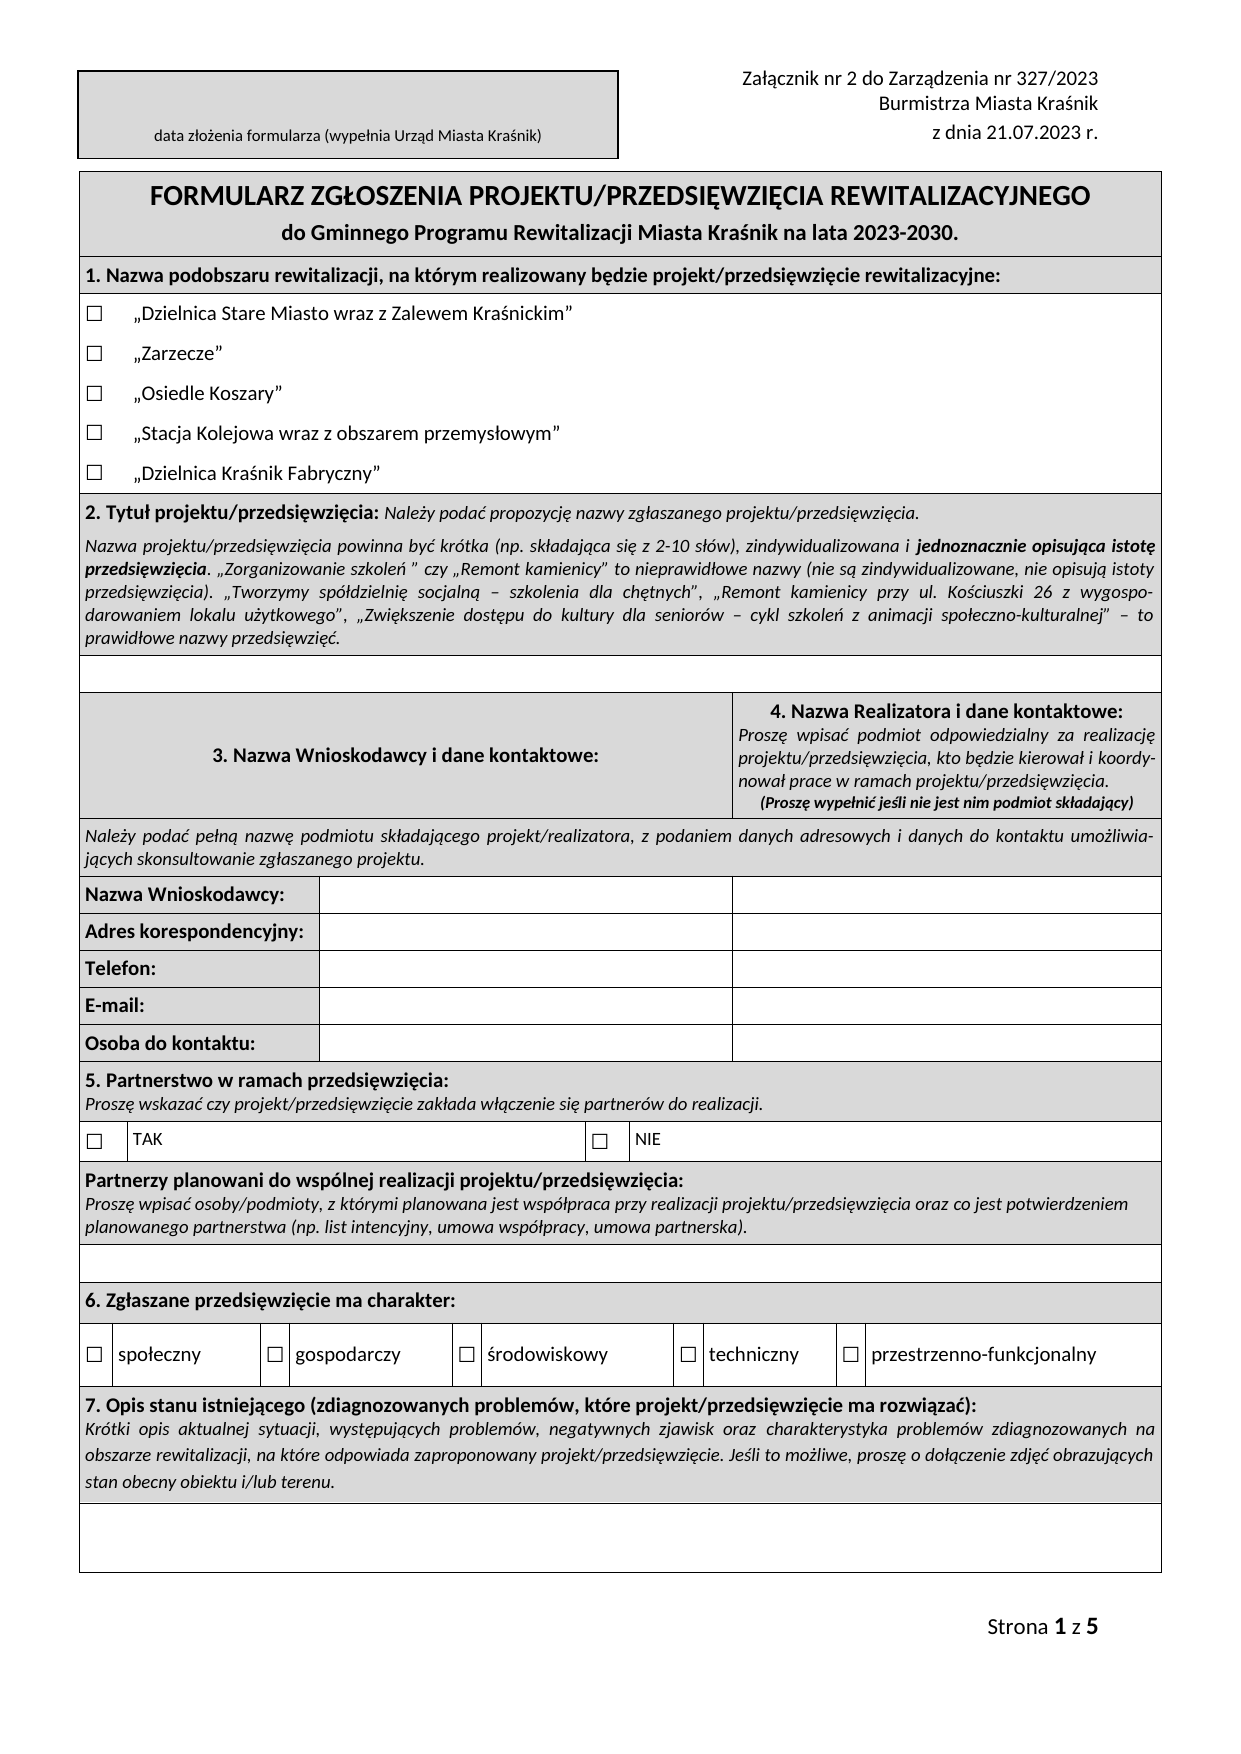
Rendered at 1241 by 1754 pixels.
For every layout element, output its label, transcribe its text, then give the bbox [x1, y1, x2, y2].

table_cell Telefon: [80, 951, 319, 987]
table_cell TAK [128, 1122, 585, 1161]
table_cell „Dzielnica Stare Miasto wraz z Zalewem Kraśnickim” [127, 294, 1161, 333]
table_cell Należy podać pełną nazwę podmiotu składającego projekt/realizatora, z podaniem danych adresowych i danych do kontaktu umożliwia-jących skonsultowanie zgłaszanego projektu. [80, 819, 1161, 876]
table_cell [320, 1025, 732, 1061]
table_cell [733, 877, 1161, 913]
table_cell 4. Nazwa Realizatora i dane kontaktowe: Proszę wpisać podmiot odpowiedzialny za realizację projektu/przedsięwzięcia, kto będzie kierował i koordy-nował prace w ramach projektu/przedsięwzięcia. (Proszę wypełnić jeśli nie jest nim podmiot składający) [733, 693, 1161, 818]
table_cell środowiskowy [482, 1324, 673, 1386]
table_cell 2. Tytuł projektu/przedsięwzięcia: Należy podać propozycję nazwy zgłaszanego projektu/przedsięwzięcia. Nazwa projektu/przedsięwzięcia powinna być krótka (np. składająca się z 2-10 słów), zindywidualizowana i jednoznacznie opisująca istotę przedsięwzięcia. „Zorganizowanie szkoleń ” czy „Remont kamienicy” to nieprawidłowe nazwy (nie są zindywidualizowane, nie opisują istoty przedsięwzięcia). „Tworzymy spółdzielnię socjalną – szkolenia dla chętnych”, „Remont kamienicy przy ul. Kościuszki 26 z wygospo-darowaniem lokalu użytkowego”, „Zwiększenie dostępu do kultury dla seniorów – cykl szkoleń z animacji społeczno-kulturalnej” – to prawidłowe nazwy przedsięwzięć. [80, 494, 1161, 655]
table_cell 5. Partnerstwo w ramach przedsięwzięcia: Proszę wskazać czy projekt/przedsięwzięcie zakłada włączenie się partnerów do realizacji. [80, 1062, 1161, 1121]
text Załącznik nr 2 do Zarządzenia nr 327/2023 [142, 65, 1098, 90]
table_cell E-mail: [80, 988, 319, 1024]
table_cell [733, 988, 1161, 1024]
table_cell techniczny [704, 1324, 836, 1386]
text z dnia 21.07.2023 r. [619, 119, 1098, 145]
table_cell „Dzielnica Kraśnik Fabryczny” [127, 453, 1161, 493]
table_cell [733, 1025, 1161, 1061]
table_cell społeczny [113, 1324, 260, 1386]
table_cell [733, 951, 1161, 987]
table_cell Partnerzy planowani do wspólnej realizacji projektu/przedsięwzięcia: Proszę wpisać osoby/podmioty, z którymi planowana jest współpraca przy realizacji projektu/przedsięwzięcia oraz co jest potwierdzeniem planowanego partnerstwa (np. list intencyjny, umowa współpracy, umowa partnerska). [80, 1162, 1161, 1244]
table_cell [320, 914, 732, 950]
table_cell 1. Nazwa podobszaru rewitalizacji, na którym realizowany będzie projekt/przedsięwzięcie rewitalizacyjne: [80, 257, 1161, 293]
table_cell „Zarzecze” [127, 333, 1161, 373]
table_cell Adres korespondencyjny: [80, 914, 319, 950]
text Burmistrza Miasta Kraśnik [619, 90, 1098, 116]
table_cell gospodarczy [290, 1324, 452, 1386]
table_cell „Stacja Kolejowa wraz z obszarem przemysłowym” [127, 413, 1161, 453]
table_cell „Osiedle Koszary” [127, 373, 1161, 413]
table_header FORMULARZ ZGŁOSZENIA PROJEKTU/PRZEDSIĘWZIĘCIA REWITALIZACYJNEGO do Gminnego Programu Rewitalizacji Miasta Kraśnik na lata 2023-2030. [80, 172, 1161, 256]
table_cell Nazwa Wnioskodawcy: [80, 877, 319, 913]
table_cell [733, 914, 1161, 950]
table_cell [320, 877, 732, 913]
table_cell 3. Nazwa Wnioskodawcy i dane kontaktowe: [80, 693, 732, 818]
table_cell [80, 1245, 1161, 1282]
table_cell 7. Opis stanu istniejącego (zdiagnozowanych problemów, które projekt/przedsięwzięcie ma rozwiązać): Krótki opis aktualnej sytuacji, występujących problemów, negatywnych zjawisk oraz charakterystyka problemów zdiagnozowanych na obszarze rewitalizacji, na które odpowiada zaproponowany projekt/przedsięwzięcie. Jeśli to możliwe, proszę o dołączenie zdjęć obrazujących stan obecny obiektu i/lub terenu. [80, 1387, 1161, 1502]
table_cell [320, 951, 732, 987]
table_cell [320, 988, 732, 1024]
table_cell 6. Zgłaszane przedsięwzięcie ma charakter: [80, 1283, 1161, 1323]
table_cell przestrzenno-funkcjonalny [866, 1324, 1161, 1386]
table_cell NIE [630, 1122, 1161, 1161]
table_cell [80, 656, 1161, 692]
table_cell [80, 1504, 1161, 1572]
table_cell Osoba do kontaktu: [80, 1025, 319, 1061]
